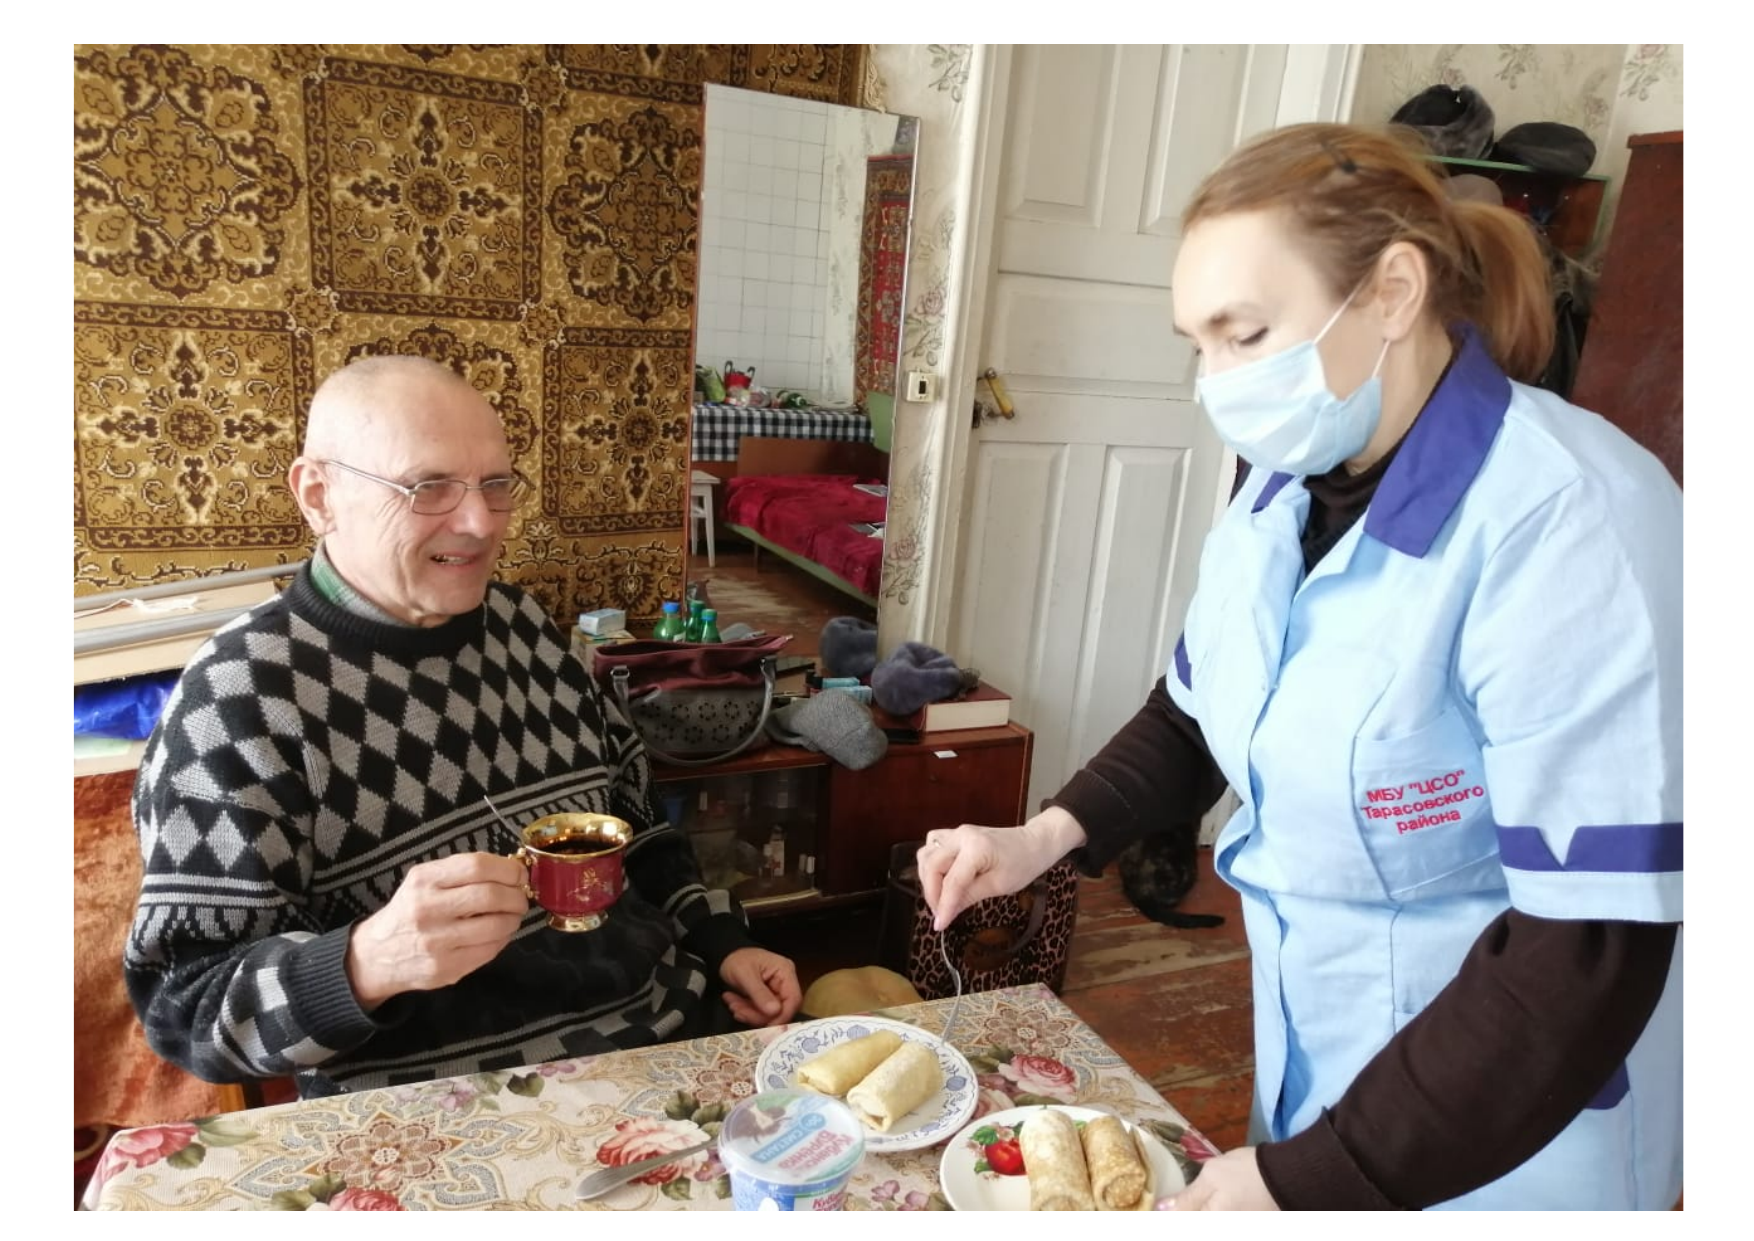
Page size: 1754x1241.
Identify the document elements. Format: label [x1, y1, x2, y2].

picture [73, 44, 1684, 1211]
